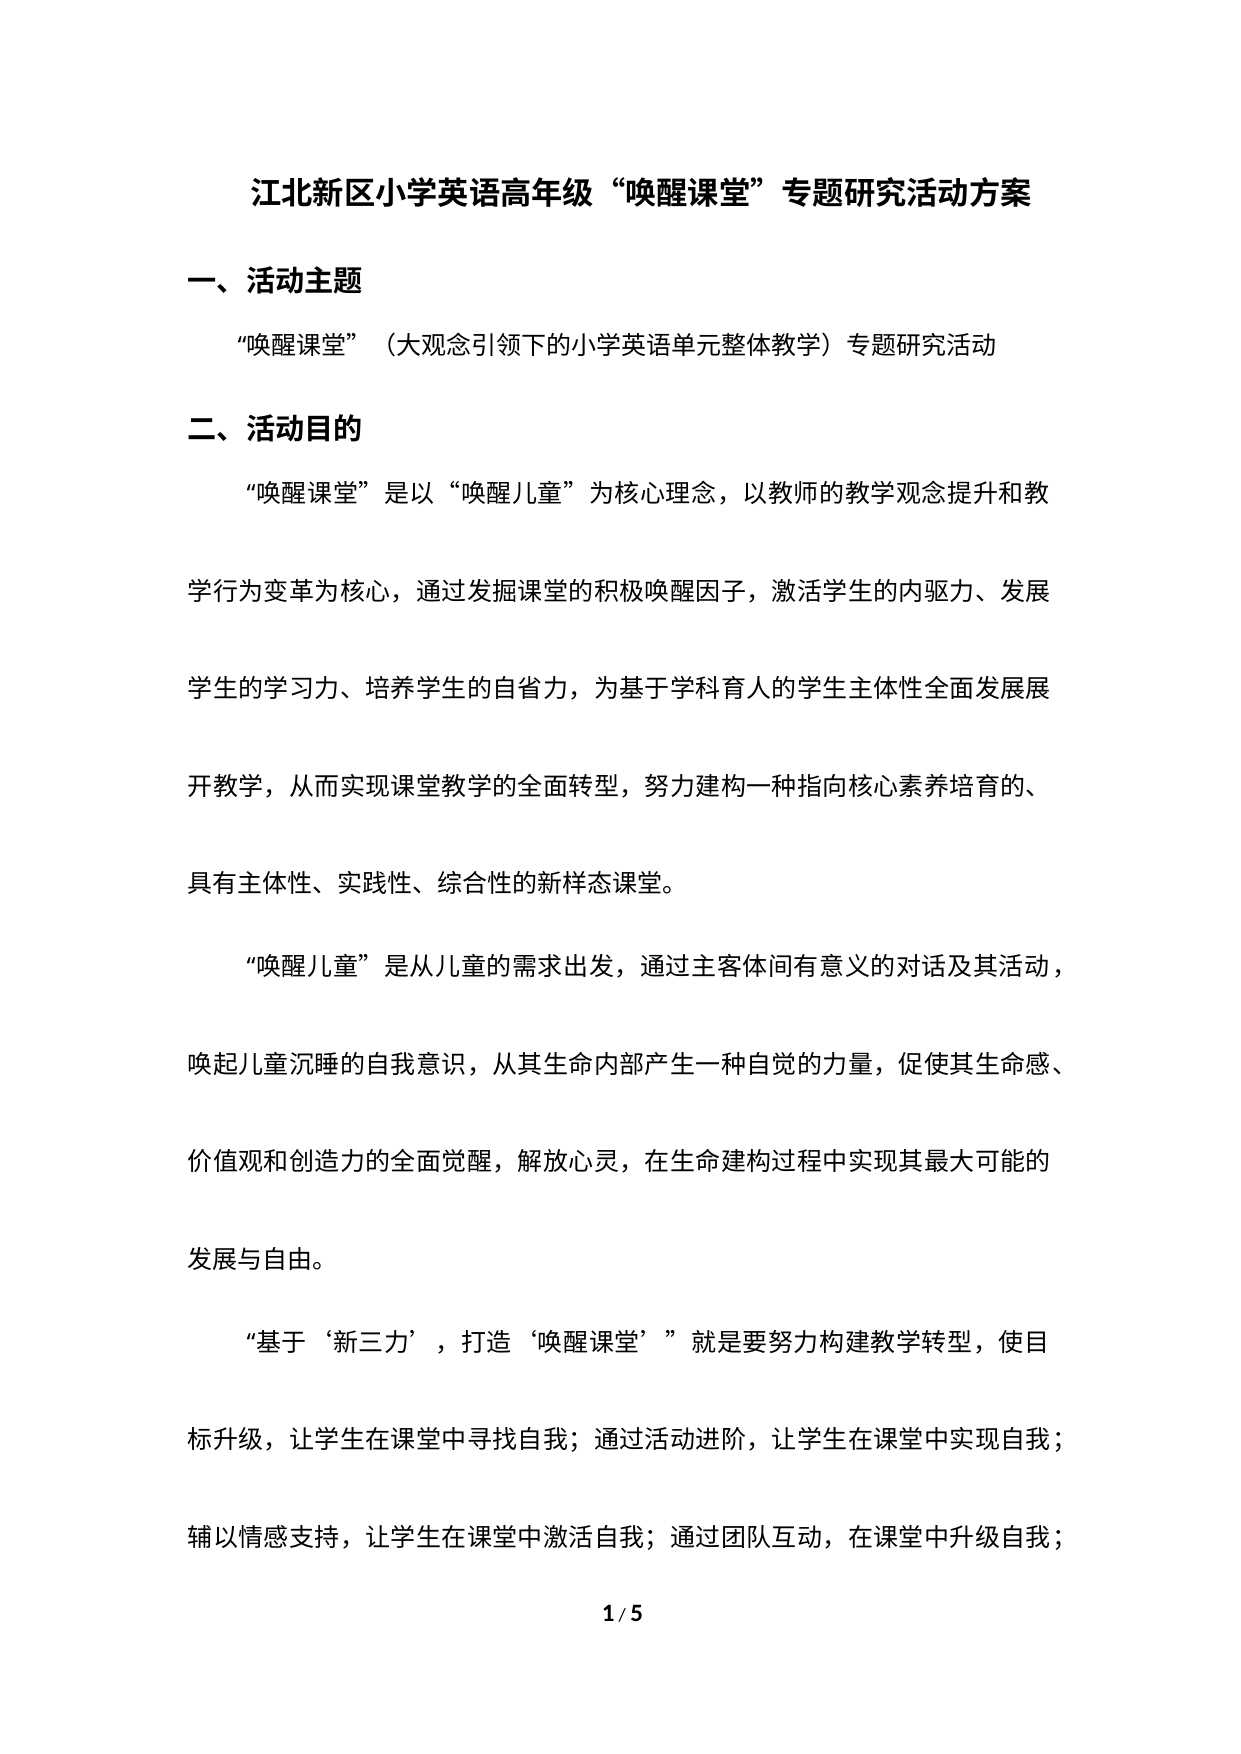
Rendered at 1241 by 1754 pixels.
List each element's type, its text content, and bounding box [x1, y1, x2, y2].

text “唤醒课堂”是以“唤醒儿童”为核心理念，以教师的教学观念提升和教学行为变革为核心，通过发掘课堂的积极唤醒因子，激活学生的内驱力、发展学生的学习力、培养学生的自省力，为基于学科育人的学生主体性全面发展展开教学，从而实现课堂教学的全面转型，努力建构一种指向核心素养培育的、具有主体性、实践性、综合性的新样态课堂。 [187, 459, 1053, 914]
text “唤醒课堂”（大观念引领下的小学英语单元整体教学）专题研究活动 [187, 311, 1053, 376]
list 活动目的 [187, 394, 1053, 459]
text “唤醒儿童”是从儿童的需求出发，通过主客体间有意义的对话及其活动，唤起儿童沉睡的自我意识，从其生命内部产生一种自觉的力量，促使其生命感、价值观和创造力的全面觉醒，解放心灵，在生命建构过程中实现其最大可能的发展与自由。 [187, 932, 1053, 1290]
list 活动主题 [187, 246, 1053, 311]
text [187, 1308, 1053, 1568]
text 江北新区小学英语高年级“唤醒课堂”专题研究活动方案 [187, 158, 1053, 223]
